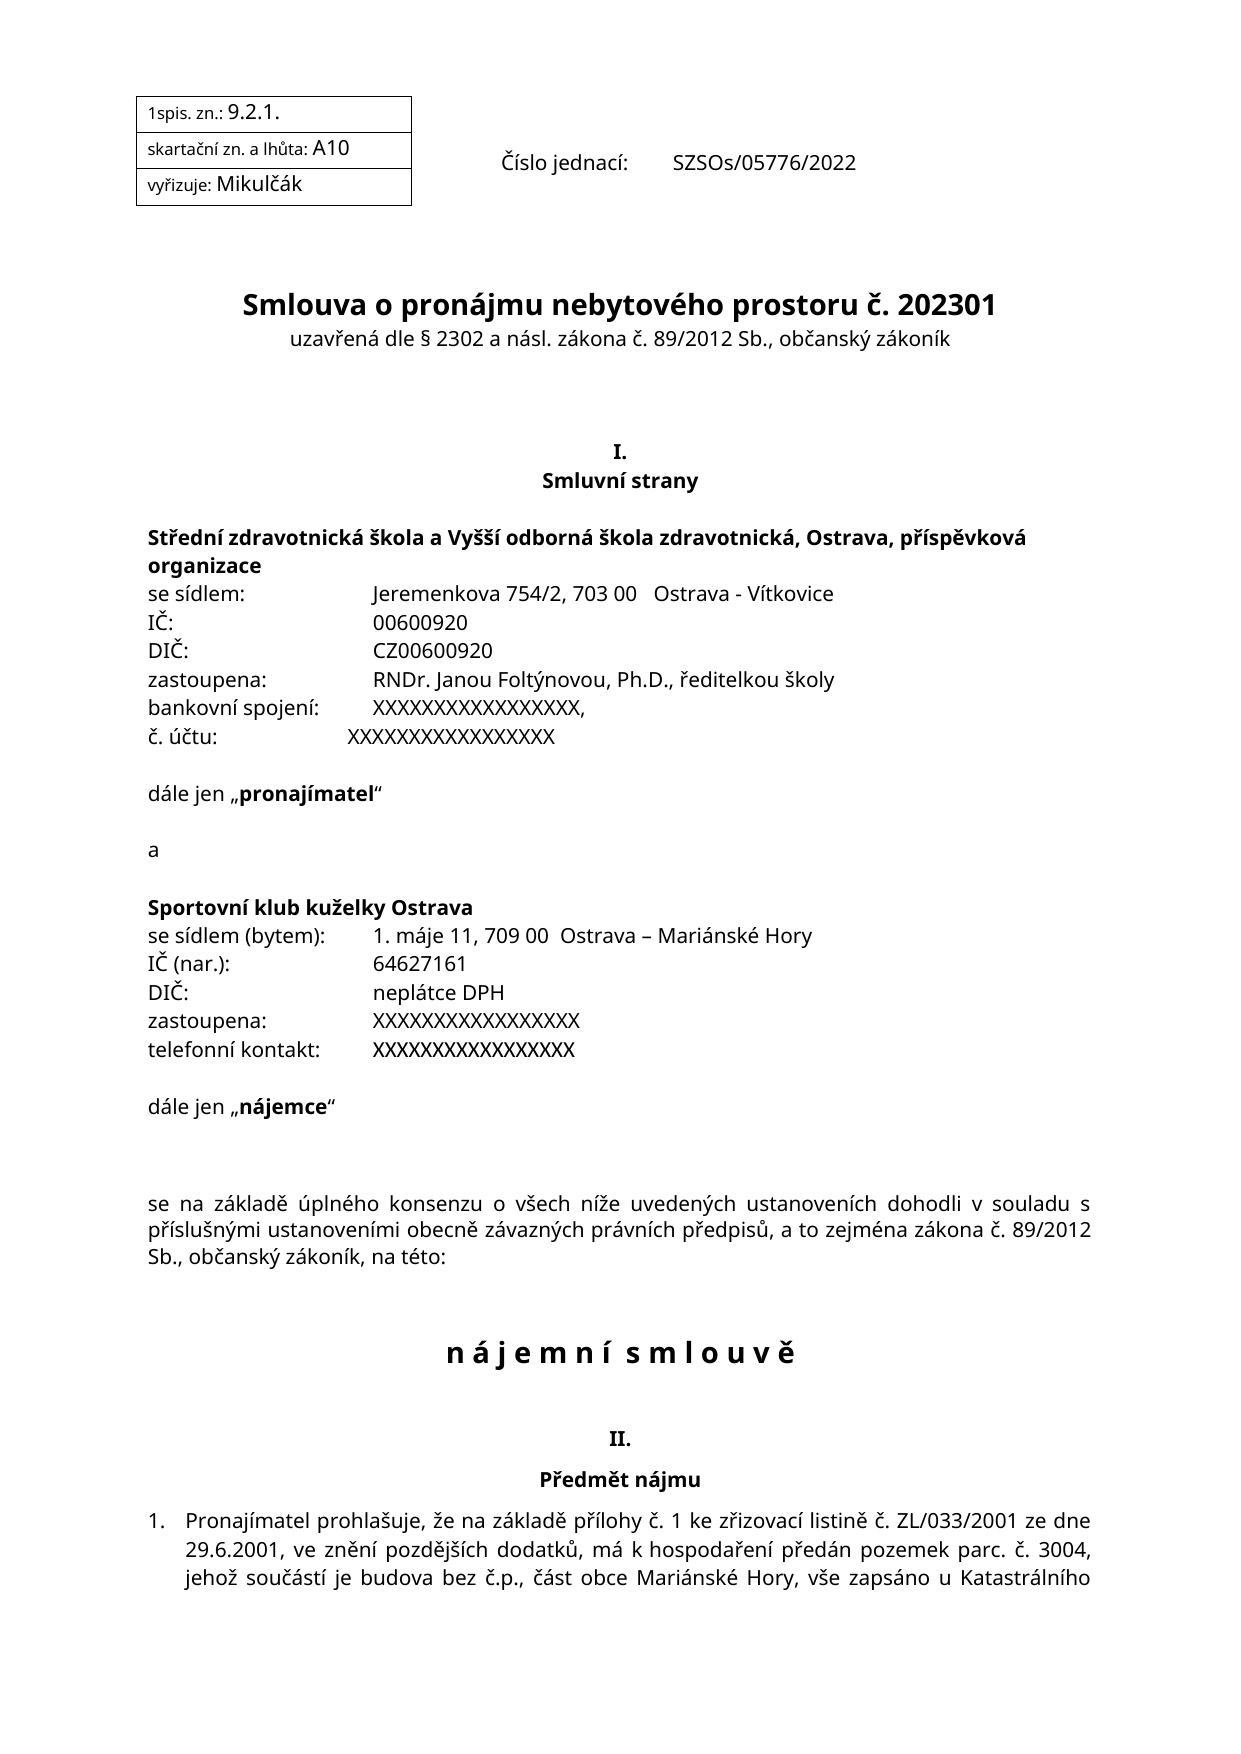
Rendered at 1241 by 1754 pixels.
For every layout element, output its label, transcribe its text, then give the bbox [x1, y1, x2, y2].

text II. [148, 1424, 1092, 1453]
text zastoupena: XXXXXXXXXXXXXXXXX [148, 1006, 1092, 1035]
text bankovní spojení: XXXXXXXXXXXXXXXXX, [148, 693, 1092, 722]
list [148, 1506, 1092, 1592]
table_header 1spis. zn.: 9.2.1. [137, 97, 411, 132]
text se na základě úplného konsenzu o všech níže uvedených ustanoveních dohodli v souladu s příslušnými ustanoveními obecně závazných právních předpisů, a to zejména zákona č. 89/2012 Sb., občanský zákoník, na této: [148, 1189, 1092, 1271]
text Předmět nájmu [148, 1465, 1092, 1494]
text IČ: 00600920 [148, 608, 1092, 636]
text DIČ: CZ00600920 [148, 636, 1092, 665]
text Smlouva o pronájmu nebytového prostoru č. 202301 [148, 284, 1092, 324]
text zastoupena: RNDr. Janou Foltýnovou, Ph.D., ředitelkou školy [148, 665, 1092, 693]
text Sportovní klub kuželky Ostrava [148, 893, 1092, 921]
text n á j e m n í s m l o u v ě [148, 1333, 1092, 1371]
text telefonní kontakt: XXXXXXXXXXXXXXXXX [148, 1035, 1092, 1063]
text DIČ: neplátce DPH [148, 978, 1092, 1006]
text Číslo jednací: SZSOs/05776/2022 [412, 148, 1092, 176]
text organizace [148, 551, 1092, 579]
text a [148, 836, 1092, 864]
text se sídlem (bytem): 1. máje 11, 709 00 Ostrava – Mariánské Hory [148, 921, 1092, 949]
text Smluvní strany [148, 466, 1092, 494]
text se sídlem: Jeremenkova 754/2, 703 00 Ostrava - Vítkovice [148, 579, 1092, 608]
text I. [148, 437, 1092, 466]
text IČ (nar.): 64627161 [148, 949, 1092, 978]
text č. účtu: XXXXXXXXXXXXXXXXX [148, 722, 1092, 750]
table_cell skartační zn. a lhůta: A10 [137, 133, 411, 168]
text Střední zdravotnická škola a Vyšší odborná škola zdravotnická, Ostrava, příspěvková [148, 523, 1092, 551]
text dále jen „pronajímatel“ [148, 779, 1092, 807]
table_cell vyřizuje: Mikulčák [137, 169, 411, 205]
text uzavřená dle § 2302 a násl. zákona č. 89/2012 Sb., občanský zákoník [148, 324, 1092, 352]
text dále jen „nájemce“ [148, 1092, 1092, 1120]
